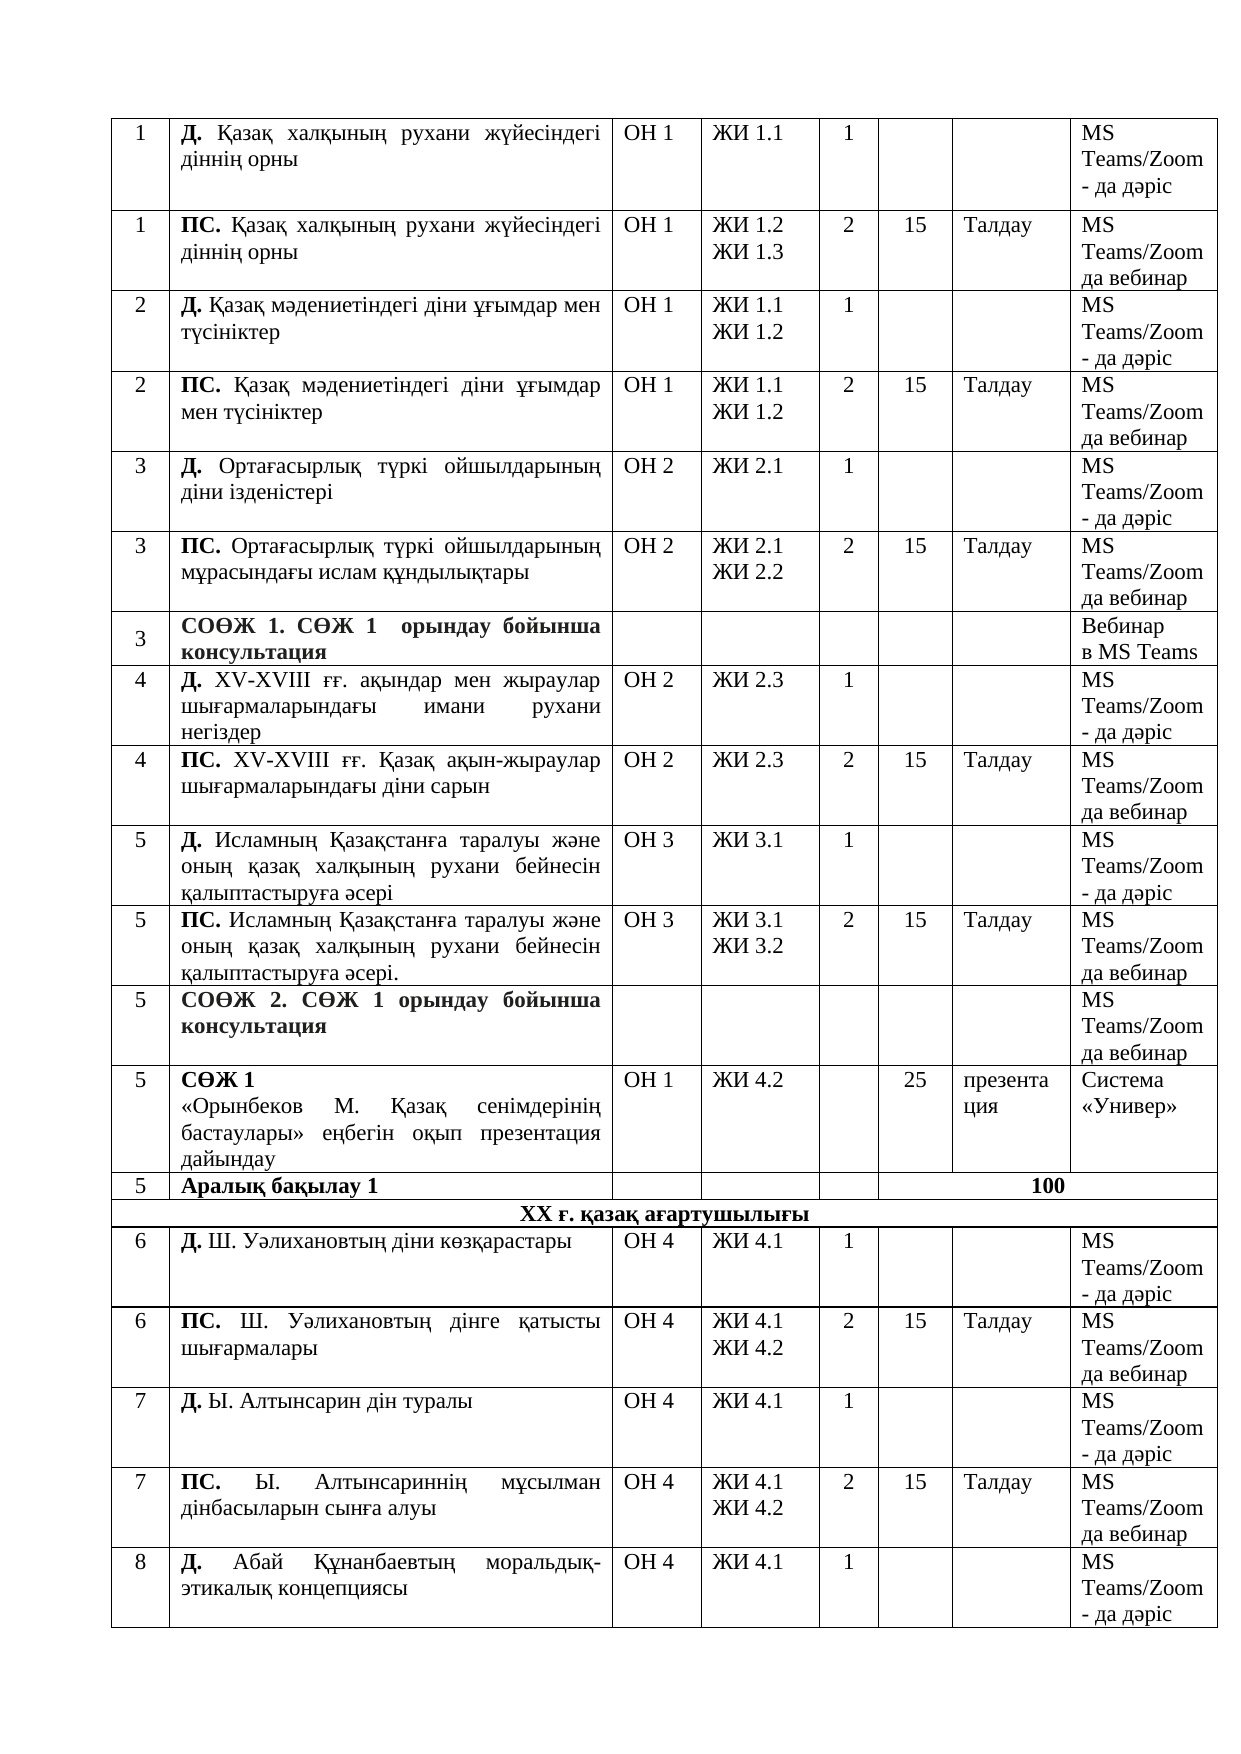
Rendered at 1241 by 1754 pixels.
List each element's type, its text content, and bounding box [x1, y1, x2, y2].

table_cell MS Teams/Zoom да вебинар [1071, 986, 1217, 1065]
table_cell [879, 1388, 952, 1467]
table_cell ОН 4 [613, 1388, 701, 1467]
table_cell СОӨЖ 2. СӨЖ 1 орындау бойынша консультация [170, 986, 612, 1065]
table_cell MS Teams/Zoom да вебинар [1071, 1308, 1217, 1387]
table_cell ХХ ғ. қазақ ағартушылығы [112, 1200, 1217, 1226]
table_cell СӨЖ 1 «Орынбеков М. Қазақ сенімдерінің бастаулары» еңбегін оқып презентация дайындау [170, 1066, 612, 1172]
table_cell Д. Ш. Уәлихановтың діни көзқарастары [170, 1228, 612, 1306]
table_cell [820, 1066, 878, 1172]
table_cell ПС. Ы. Алтынсариннің мұсылман дінбасыларын сынға алуы [170, 1468, 612, 1547]
table_cell MS Teams/Zoom да вебинар [1071, 372, 1217, 451]
table_cell ПС. Қазақ халқының рухани жүйесіндегі діннің орны [170, 211, 612, 290]
table_cell ОН 4 [613, 1228, 701, 1306]
table_cell MS Teams/Zoom да вебинар [1071, 532, 1217, 611]
table_cell [702, 612, 819, 664]
table_cell 1 [820, 666, 878, 745]
table_cell MS Teams/Zoom- да дәріс [1071, 666, 1217, 745]
table_cell 1 [820, 1388, 878, 1467]
table_cell ПС. Ш. Уәлихановтың дінге қатысты шығармалары [170, 1308, 612, 1387]
table_cell 15 [879, 532, 952, 611]
table_cell ОН 2 [613, 746, 701, 825]
table_cell 5 [112, 1173, 169, 1199]
table_cell ОН 3 [613, 906, 701, 985]
table_cell ОН 1 [613, 119, 701, 210]
table_cell ПС. Исламның Қазақстанға таралуы және оның қазақ халқының рухани бейнесін қалыптастыруға әсері. [170, 906, 612, 985]
table_cell 15 [879, 211, 952, 290]
table_cell MS Teams/Zoom да вебинар [1071, 906, 1217, 985]
table_cell ЖИ 1.1 ЖИ 1.2 [702, 372, 819, 451]
table_cell Система «Универ» [1071, 1066, 1217, 1172]
table_cell 2 [820, 372, 878, 451]
table_cell [953, 452, 1070, 531]
table_cell 8 [112, 1548, 169, 1627]
table_cell СОӨЖ 1. СӨЖ 1 орындау бойынша консультация [327, 612, 612, 664]
table_cell [879, 826, 952, 905]
table_cell Аралық бақылау 1 [170, 1173, 612, 1199]
table_cell [879, 291, 952, 371]
table_cell 3 [112, 532, 169, 611]
table_cell ЖИ 3.1 [702, 826, 819, 905]
table_cell [702, 1173, 819, 1199]
table_cell 1 [820, 1228, 878, 1306]
table_cell Талдау [953, 1468, 1070, 1547]
table_cell [879, 452, 952, 531]
table_cell [820, 986, 878, 1065]
table_cell 15 [879, 1468, 952, 1547]
table_cell ПС. Қазақ мәдениетіндегі діни ұғымдар мен түсініктер [170, 372, 612, 451]
table_cell MS Teams/Zoom да вебинар [1071, 1468, 1217, 1547]
table_cell 5 [112, 826, 169, 905]
table_cell ОН 1 [613, 291, 701, 371]
table_cell 5 [112, 986, 169, 1065]
table_cell Талдау [953, 532, 1070, 611]
table_cell [613, 986, 701, 1065]
table_cell ОН 2 [613, 532, 701, 611]
table_cell ПС. XV-XVIII ғғ. Қазақ ақын-жыраулар шығармаларындағы діни сарын [170, 746, 612, 825]
table_cell 1 [112, 211, 169, 290]
table_cell 1 [820, 1548, 878, 1627]
table_cell Талдау [953, 746, 1070, 825]
table_cell ОН 2 [613, 666, 701, 745]
table_cell MS Teams/Zoom- да дәріс [1071, 1548, 1217, 1627]
table_cell [953, 986, 1070, 1065]
table_cell Д. Қазақ мәдениетіндегі діни ұғымдар мен түсініктер [170, 291, 612, 371]
table_cell 3 [112, 452, 169, 531]
table_cell [879, 1548, 952, 1627]
table_cell MS Teams/Zoom- да дәріс [1071, 1228, 1217, 1306]
table_cell Д. Ы. Алтынсарин дін туралы [170, 1388, 612, 1467]
table_cell ЖИ 4.1 [702, 1228, 819, 1306]
table_cell [879, 986, 952, 1065]
table_cell 7 [112, 1468, 169, 1547]
table_cell Д. XV-XVIII ғғ. ақындар мен жыраулар шығармаларындағы имани рухани негіздер [170, 666, 612, 745]
table_cell MS Teams/Zoom- да дәріс [1071, 452, 1217, 531]
table_cell ЖИ 2.1 ЖИ 2.2 [702, 532, 819, 611]
table_cell 2 [820, 1308, 878, 1387]
table_cell MS Teams/Zoom- да дәріс [1071, 1388, 1217, 1467]
table_cell [702, 986, 819, 1065]
table_cell 6 [112, 1308, 169, 1387]
table_cell [879, 612, 952, 664]
table_cell ЖИ 4.1 [702, 1548, 819, 1627]
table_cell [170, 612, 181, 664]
table_cell [879, 119, 952, 210]
table_cell 4 [112, 666, 169, 745]
table_cell [879, 1228, 952, 1306]
table_cell ЖИ 3.1 ЖИ 3.2 [702, 906, 819, 985]
table_cell 5 [112, 906, 169, 985]
table_cell ЖИ 2.1 [702, 452, 819, 531]
table_cell 2 [820, 746, 878, 825]
table_cell [820, 612, 878, 664]
table_cell Д. Абай Құнанбаевтың моральдық-этикалық концепциясы [170, 1548, 612, 1627]
table_cell 1 [820, 291, 878, 371]
table_cell Д. Исламның Қазақстанға таралуы және оның қазақ халқының рухани бейнесін қалыптастыруға әсері [170, 826, 612, 905]
table_cell Талдау [953, 211, 1070, 290]
table_cell 2 [820, 1468, 878, 1547]
table_cell Д. Ортағасырлық түркі ойшылдарының діни ізденістері [170, 452, 612, 531]
table_cell ЖИ 1.1 ЖИ 1.2 [702, 291, 819, 371]
table_cell 25 [879, 1066, 952, 1172]
table_cell ЖИ 1.1 [702, 119, 819, 210]
table_cell презентация [953, 1066, 1070, 1172]
table_cell [953, 291, 1070, 371]
table_cell [953, 1388, 1070, 1467]
table_cell ЖИ 4.1 ЖИ 4.2 [702, 1308, 819, 1387]
table_cell 1 [820, 119, 878, 210]
table_cell 7 [112, 1388, 169, 1467]
table_cell [953, 826, 1070, 905]
table_cell Талдау [953, 906, 1070, 985]
table_cell ЖИ 4.1 ЖИ 4.2 [702, 1468, 819, 1547]
table_cell 1 [820, 826, 878, 905]
table_cell MS Teams/Zoom- да дәріс [1071, 291, 1217, 371]
table_cell 1 [820, 452, 878, 531]
table_cell Д. Қазақ халқының рухани жүйесіндегі діннің орны [170, 119, 612, 210]
table_cell Талдау [953, 372, 1070, 451]
table_cell MS Teams/Zoom- да дәріс [1071, 826, 1217, 905]
table_cell 2 [820, 532, 878, 611]
table_cell [953, 1548, 1070, 1627]
table_cell MS Teams/Zoom да вебинар [1071, 211, 1217, 290]
table_cell ОН 4 [613, 1548, 701, 1627]
table_cell ПС. Ортағасырлық түркі ойшылдарының мұрасындағы ислам құндылықтары [170, 532, 612, 611]
table_cell MS Teams/Zoom да вебинар [1071, 746, 1217, 825]
table_cell 100 [879, 1173, 1217, 1199]
table_cell [613, 1173, 701, 1199]
table_cell 5 [112, 1066, 169, 1172]
table_cell ЖИ 2.3 [702, 746, 819, 825]
table_cell 2 [820, 211, 878, 290]
table_cell 1 [112, 119, 169, 210]
table_cell Талдау [953, 1308, 1070, 1387]
table_cell ЖИ 1.2 ЖИ 1.3 [702, 211, 819, 290]
table_cell ОН 1 [613, 211, 701, 290]
table_cell ЖИ 4.1 [702, 1388, 819, 1467]
table_cell Вебинар в MS Teams [1071, 612, 1217, 664]
table_cell 15 [879, 372, 952, 451]
table_cell 6 [112, 1228, 169, 1306]
table_cell 15 [879, 906, 952, 985]
table_cell 2 [112, 291, 169, 371]
table_cell [953, 1228, 1070, 1306]
table_cell ОН 1 [613, 372, 701, 451]
table_cell ОН 4 [613, 1308, 701, 1387]
table_cell 4 [112, 746, 169, 825]
table_cell 2 [112, 372, 169, 451]
table_cell [953, 119, 1070, 210]
table_cell ОН 4 [613, 1468, 701, 1547]
table_cell ОН 3 [613, 826, 701, 905]
table_cell ЖИ 2.3 [702, 666, 819, 745]
table_cell MS Teams/Zoom- да дәріс [1071, 119, 1217, 210]
table_cell 15 [879, 746, 952, 825]
table_cell 3 [112, 612, 169, 664]
table_cell [953, 612, 1070, 664]
table_cell [879, 666, 952, 745]
table_cell [613, 612, 701, 664]
table_cell ОН 2 [613, 452, 701, 531]
table_cell [820, 1173, 878, 1199]
table_cell 15 [879, 1308, 952, 1387]
table_cell 2 [820, 906, 878, 985]
table_cell ОН 1 [613, 1066, 701, 1172]
table_cell ЖИ 4.2 [702, 1066, 819, 1172]
table_cell [953, 666, 1070, 745]
